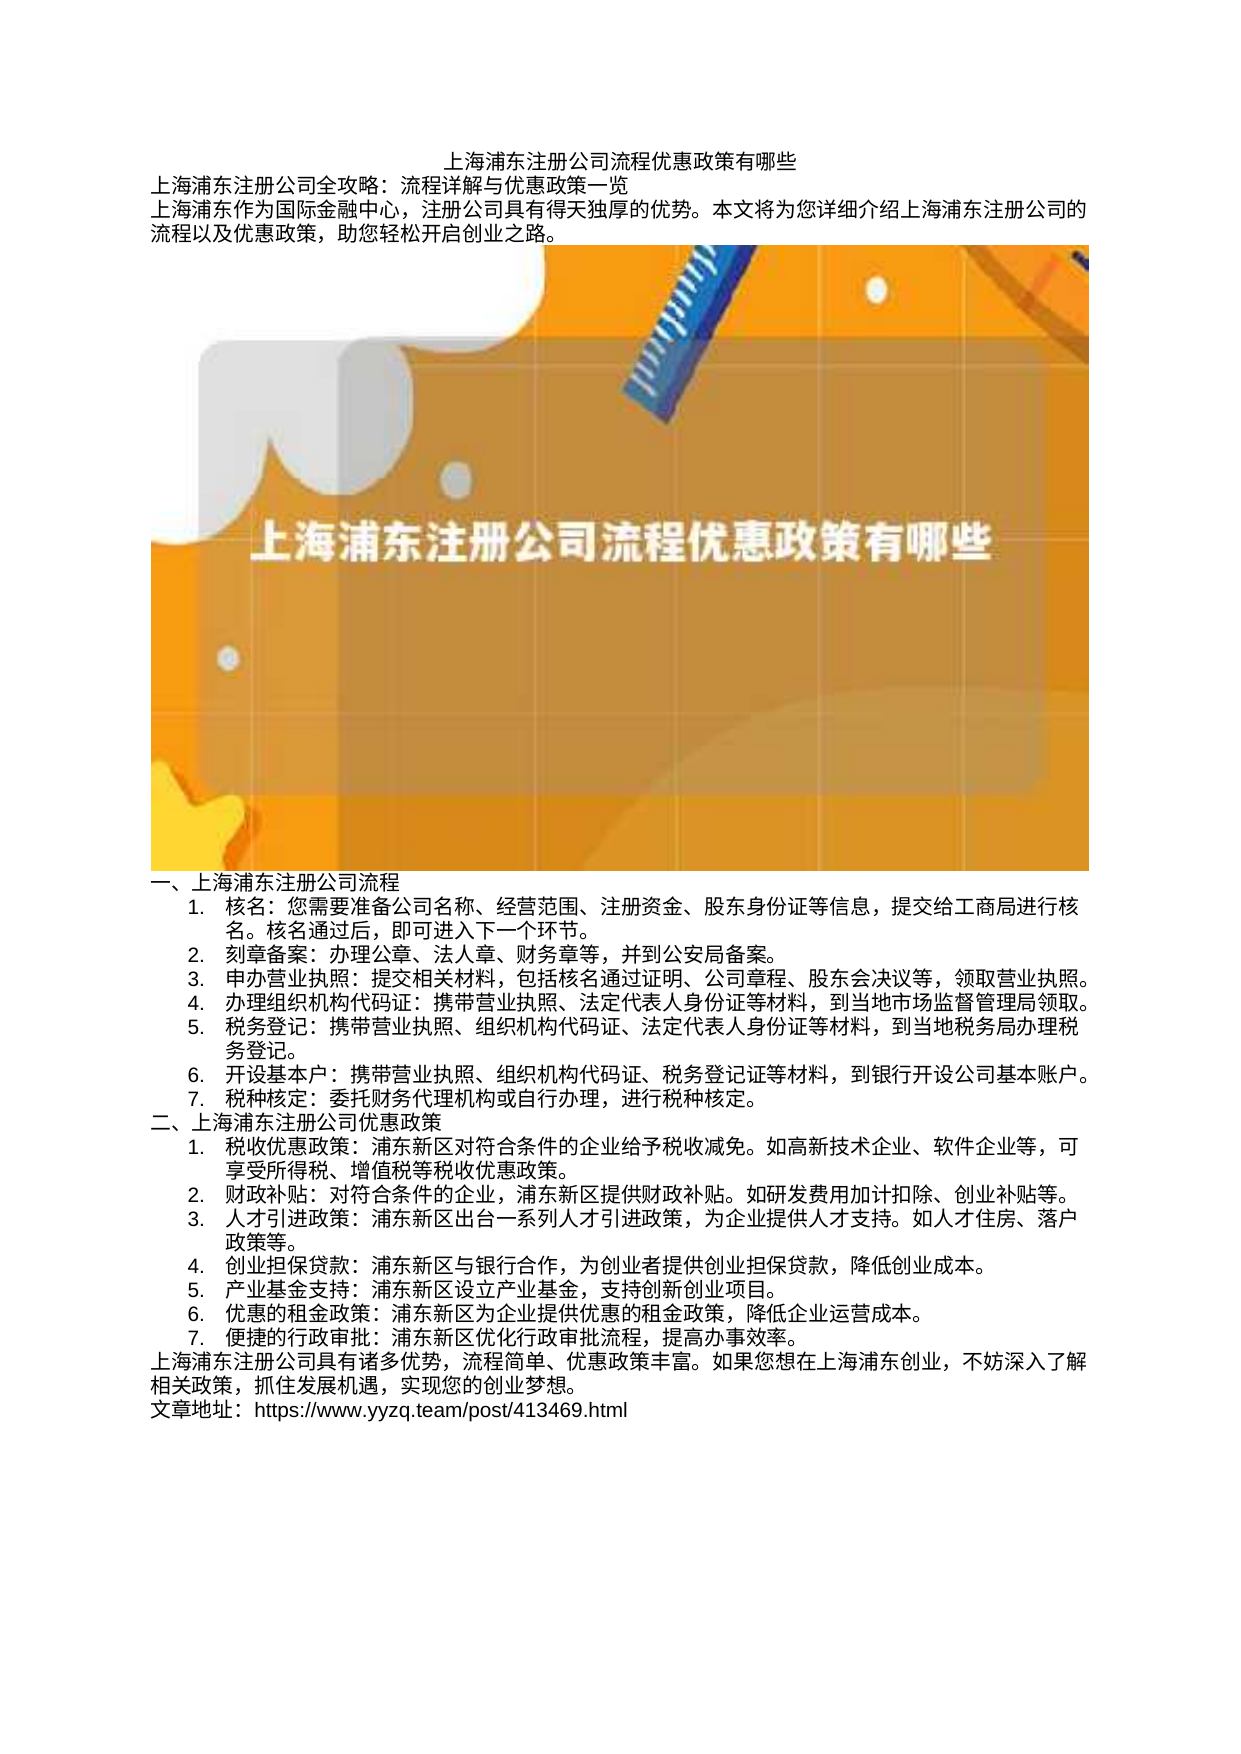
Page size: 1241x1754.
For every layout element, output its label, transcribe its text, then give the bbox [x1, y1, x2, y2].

list 办理组织机构代码证：携带营业执照、法定代表人身份证等材料，到当地市场监督管理局领取。 [187, 991, 1090, 1015]
text 上海浦东注册公司流程优惠政策有哪些 [150, 150, 1090, 174]
text 上海浦东注册公司全攻略：流程详解与优惠政策一览 [150, 174, 1090, 198]
text 上海浦东作为国际金融中心，注册公司具有得天独厚的优势。本文将为您详细介绍上海浦东注册公司的流程以及优惠政策，助您轻松开启创业之路。 [150, 198, 1090, 246]
list 优惠的租金政策：浦东新区为企业提供优惠的租金政策，降低企业运营成本。 [187, 1302, 1090, 1326]
list 开设基本户：携带营业执照、组织机构代码证、税务登记证等材料，到银行开设公司基本账户。 [187, 1063, 1090, 1087]
list 申办营业执照：提交相关材料，包括核名通过证明、公司章程、股东会决议等，领取营业执照。 [187, 967, 1090, 991]
text 二、上海浦东注册公司优惠政策 [150, 1111, 1090, 1134]
list 便捷的行政审批：浦东新区优化行政审批流程，提高办事效率。 [187, 1326, 1090, 1350]
list 财政补贴：对符合条件的企业，浦东新区提供财政补贴。如研发费用加计扣除、创业补贴等。 [187, 1182, 1090, 1206]
list 税收优惠政策：浦东新区对符合条件的企业给予税收减免。如高新技术企业、软件企业等，可享受所得税、增值税等税收优惠政策。 [187, 1134, 1090, 1182]
text 文章地址：https://www.yyzq.team/post/413469.html [150, 1398, 1090, 1422]
text 上海浦东注册公司具有诸多优势，流程简单、优惠政策丰富。如果您想在上海浦东创业，不妨深入了解相关政策，抓住发展机遇，实现您的创业梦想。 [150, 1350, 1090, 1398]
list 人才引进政策：浦东新区出台一系列人才引进政策，为企业提供人才支持。如人才住房、落户政策等。 [187, 1206, 1090, 1254]
list 核名：您需要准备公司名称、经营范围、注册资金、股东身份证等信息，提交给工商局进行核名。核名通过后，即可进入下一个环节。 [187, 895, 1090, 943]
list 税种核定：委托财务代理机构或自行办理，进行税种核定。 [187, 1087, 1090, 1111]
list 产业基金支持：浦东新区设立产业基金，支持创新创业项目。 [187, 1278, 1090, 1302]
list 税务登记：携带营业执照、组织机构代码证、法定代表人身份证等材料，到当地税务局办理税务登记。 [187, 1015, 1090, 1063]
text 一、上海浦东注册公司流程 [150, 871, 1090, 895]
picture [151, 245, 1089, 871]
list 刻章备案：办理公章、法人章、财务章等，并到公安局备案。 [187, 943, 1090, 967]
list 创业担保贷款：浦东新区与银行合作，为创业者提供创业担保贷款，降低创业成本。 [187, 1254, 1090, 1278]
